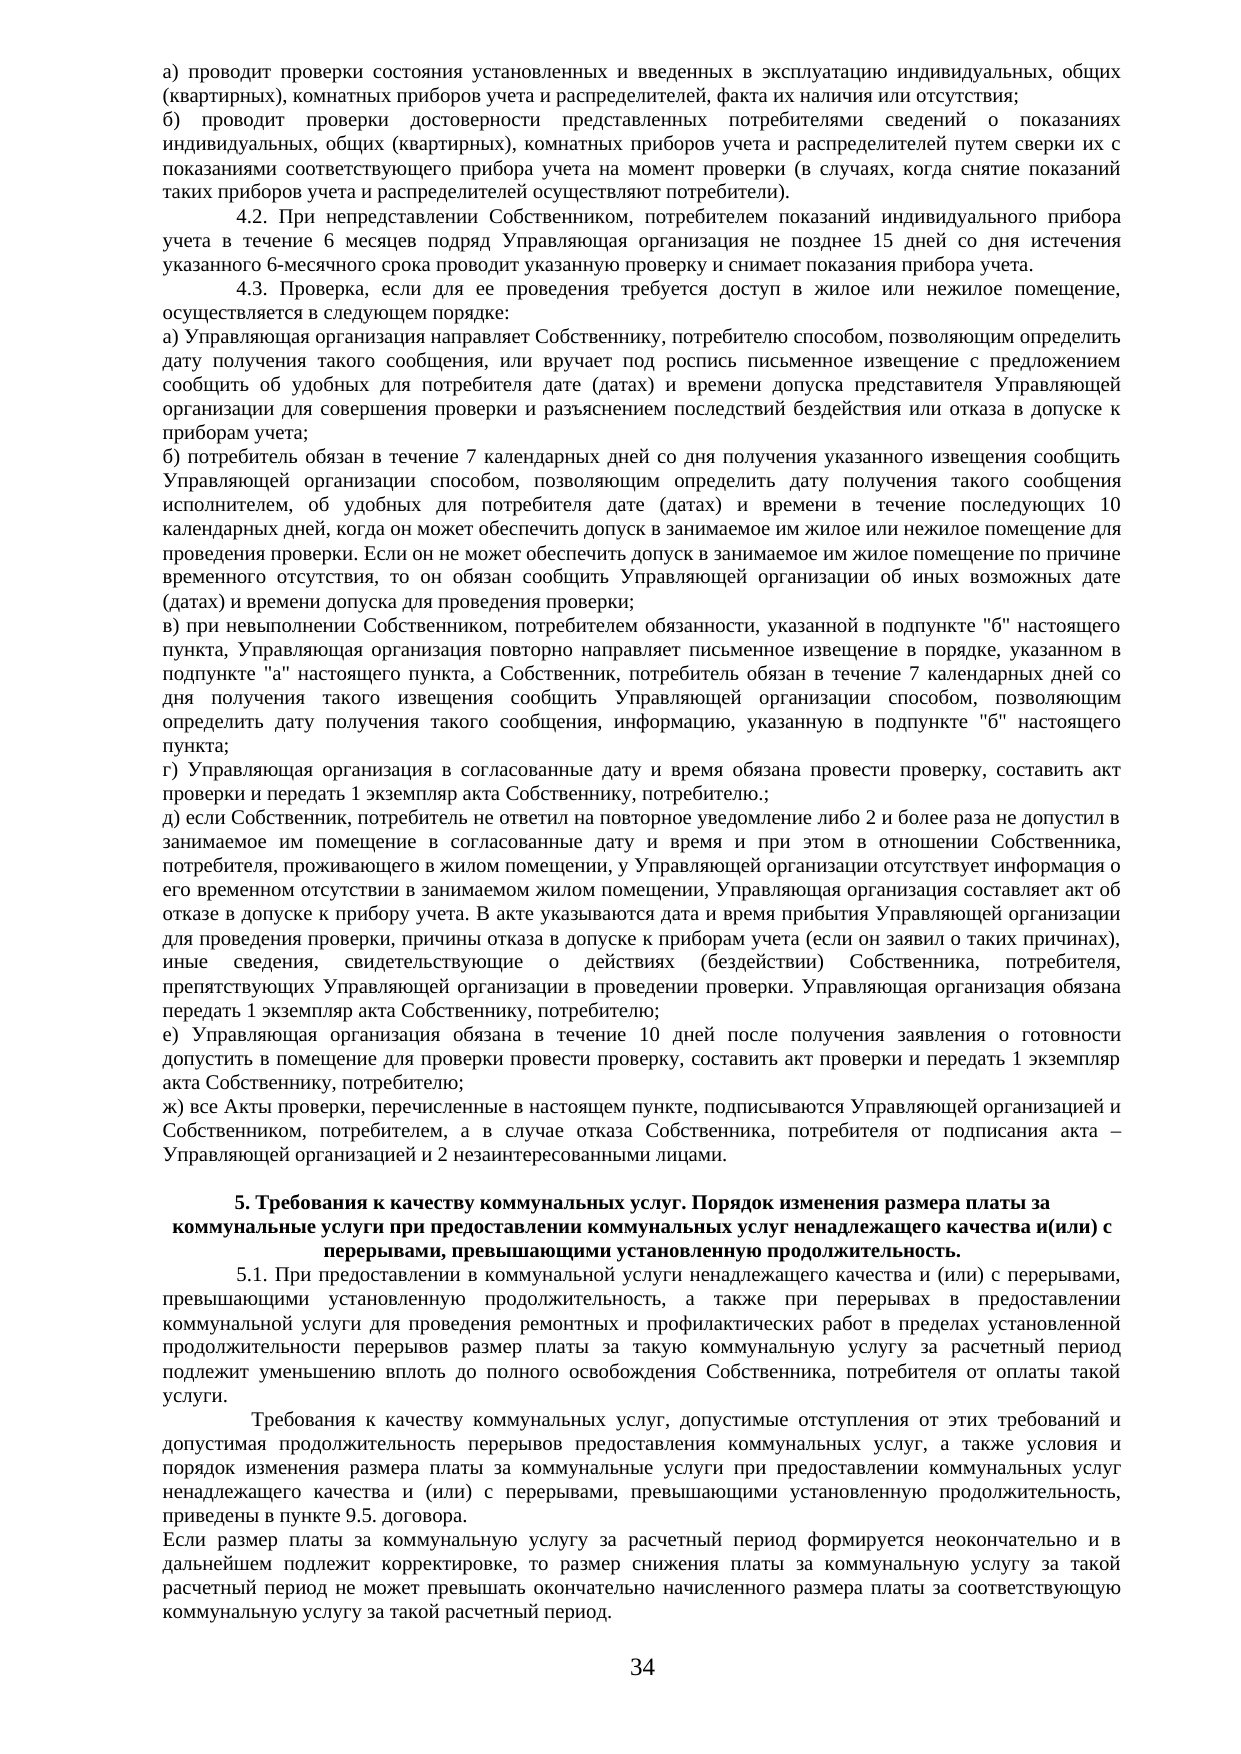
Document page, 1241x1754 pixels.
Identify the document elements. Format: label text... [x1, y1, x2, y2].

text д) если Собственник, потребитель не ответил на повторное уведомление либо 2 и более раза не допустил в занимаемое им помещение в согласованные дату и время и при этом в отношении Собственника, потребителя, проживающего в жилом помещении, у Управляющей организации отсутствует информация о его временном отсутствии в занимаемом жилом помещении, Управляющая организация составляет акт об отказе в допуске к прибору учета. В акте указываются дата и время прибытия Управляющей организации для проведения проверки, причины отказа в допуске к приборам учета (если он заявил о таких причинах), иные сведения, свидетельствующие о действиях (бездействии) Собственника, потребителя, препятствующих Управляющей организации в проведении проверки. Управляющая организация обязана передать 1 экземпляр акта Собственнику, потребителю; [162, 805, 1122, 1022]
text а) Управляющая организация направляет Собственнику, потребителю способом, позволяющим определить дату получения такого сообщения, или вручает под роспись письменное извещение с предложением сообщить об удобных для потребителя дате (датах) и времени допуска представителя Управляющей организации для совершения проверки и разъяснением последствий бездействия или отказа в допуске к приборам учета; [162, 324, 1122, 444]
text 4.3. Проверка, если для ее проведения требуется доступ в жилое или нежилое помещение, осуществляется в следующем порядке: [162, 276, 1122, 324]
text а) проводит проверки состояния установленных и введенных в эксплуатацию индивидуальных, общих (квартирных), комнатных приборов учета и распределителей, факта их наличия или отсутствия; [162, 59, 1122, 107]
text Если размер платы за коммунальную услугу за расчетный период формируется неокончательно и в дальнейшем подлежит корректировке, то размер снижения платы за коммунальную услугу за такой расчетный период не может превышать окончательно начисленного размера платы за соответствующую коммунальную услугу за такой расчетный период. [162, 1527, 1122, 1623]
text ж) все Акты проверки, перечисленные в настоящем пункте, подписываются Управляющей организацией и Собственником, потребителем, а в случае отказа Собственника, потребителя от подписания акта – Управляющей организацией и 2 незаинтересованными лицами. [162, 1094, 1122, 1166]
text 4.2. При непредставлении Собственником, потребителем показаний индивидуального прибора учета в течение 6 месяцев подряд Управляющая организация не позднее 15 дней со дня истечения указанного 6-месячного срока проводит указанную проверку и снимает показания прибора учета. [162, 203, 1122, 276]
text в) при невыполнении Собственником, потребителем обязанности, указанной в подпункте "б" настоящего пункта, Управляющая организация повторно направляет письменное извещение в порядке, указанном в подпункте "а" настоящего пункта, а Собственник, потребитель обязан в течение 7 календарных дней со дня получения такого извещения сообщить Управляющей организации способом, позволяющим определить дату получения такого сообщения, информацию, указанную в подпункте "б" настоящего пункта; [162, 613, 1122, 757]
text б) проводит проверки достоверности представленных потребителями сведений о показаниях индивидуальных, общих (квартирных), комнатных приборов учета и распределителей путем сверки их с показаниями соответствующего прибора учета на момент проверки (в случаях, когда снятие показаний таких приборов учета и распределителей осуществляют потребители). [162, 107, 1122, 203]
text б) потребитель обязан в течение 7 календарных дней со дня получения указанного извещения сообщить Управляющей организации способом, позволяющим определить дату получения такого сообщения исполнителем, об удобных для потребителя дате (датах) и времени в течение последующих 10 календарных дней, когда он может обеспечить допуск в занимаемое им жилое или нежилое помещение для проведения проверки. Если он не может обеспечить допуск в занимаемое им жилое помещение по причине временного отсутствия, то он обязан сообщить Управляющей организации об иных возможных дате (датах) и времени допуска для проведения проверки; [162, 444, 1122, 613]
text 5. Требования к качеству коммунальных услуг. Порядок изменения размера платы за коммунальные услуги при предоставлении коммунальных услуг ненадлежащего качества и(или) с перерывами, превышающими установленную продолжительность. [162, 1190, 1122, 1262]
text 5.1. При предоставлении в коммунальной услуги ненадлежащего качества и (или) с перерывами, превышающими установленную продолжительность, а также при перерывах в предоставлении коммунальной услуги для проведения ремонтных и профилактических работ в пределах установленной продолжительности перерывов размер платы за такую коммунальную услугу за расчетный период подлежит уменьшению вплоть до полного освобождения Собственника, потребителя от оплаты такой услуги. [162, 1262, 1122, 1407]
text е) Управляющая организация обязана в течение 10 дней после получения заявления о готовности допустить в помещение для проверки провести проверку, составить акт проверки и передать 1 экземпляр акта Собственнику, потребителю; [162, 1022, 1122, 1094]
text Требования к качеству коммунальных услуг, допустимые отступления от этих требований и допустимая продолжительность перерывов предоставления коммунальных услуг, а также условия и порядок изменения размера платы за коммунальные услуги при предоставлении коммунальных услуг ненадлежащего качества и (или) с перерывами, превышающими установленную продолжительность, приведены в пункте 9.5. договора. [162, 1407, 1122, 1527]
text г) Управляющая организация в согласованные дату и время обязана провести проверку, составить акт проверки и передать 1 экземпляр акта Собственнику, потребителю.; [162, 757, 1122, 805]
